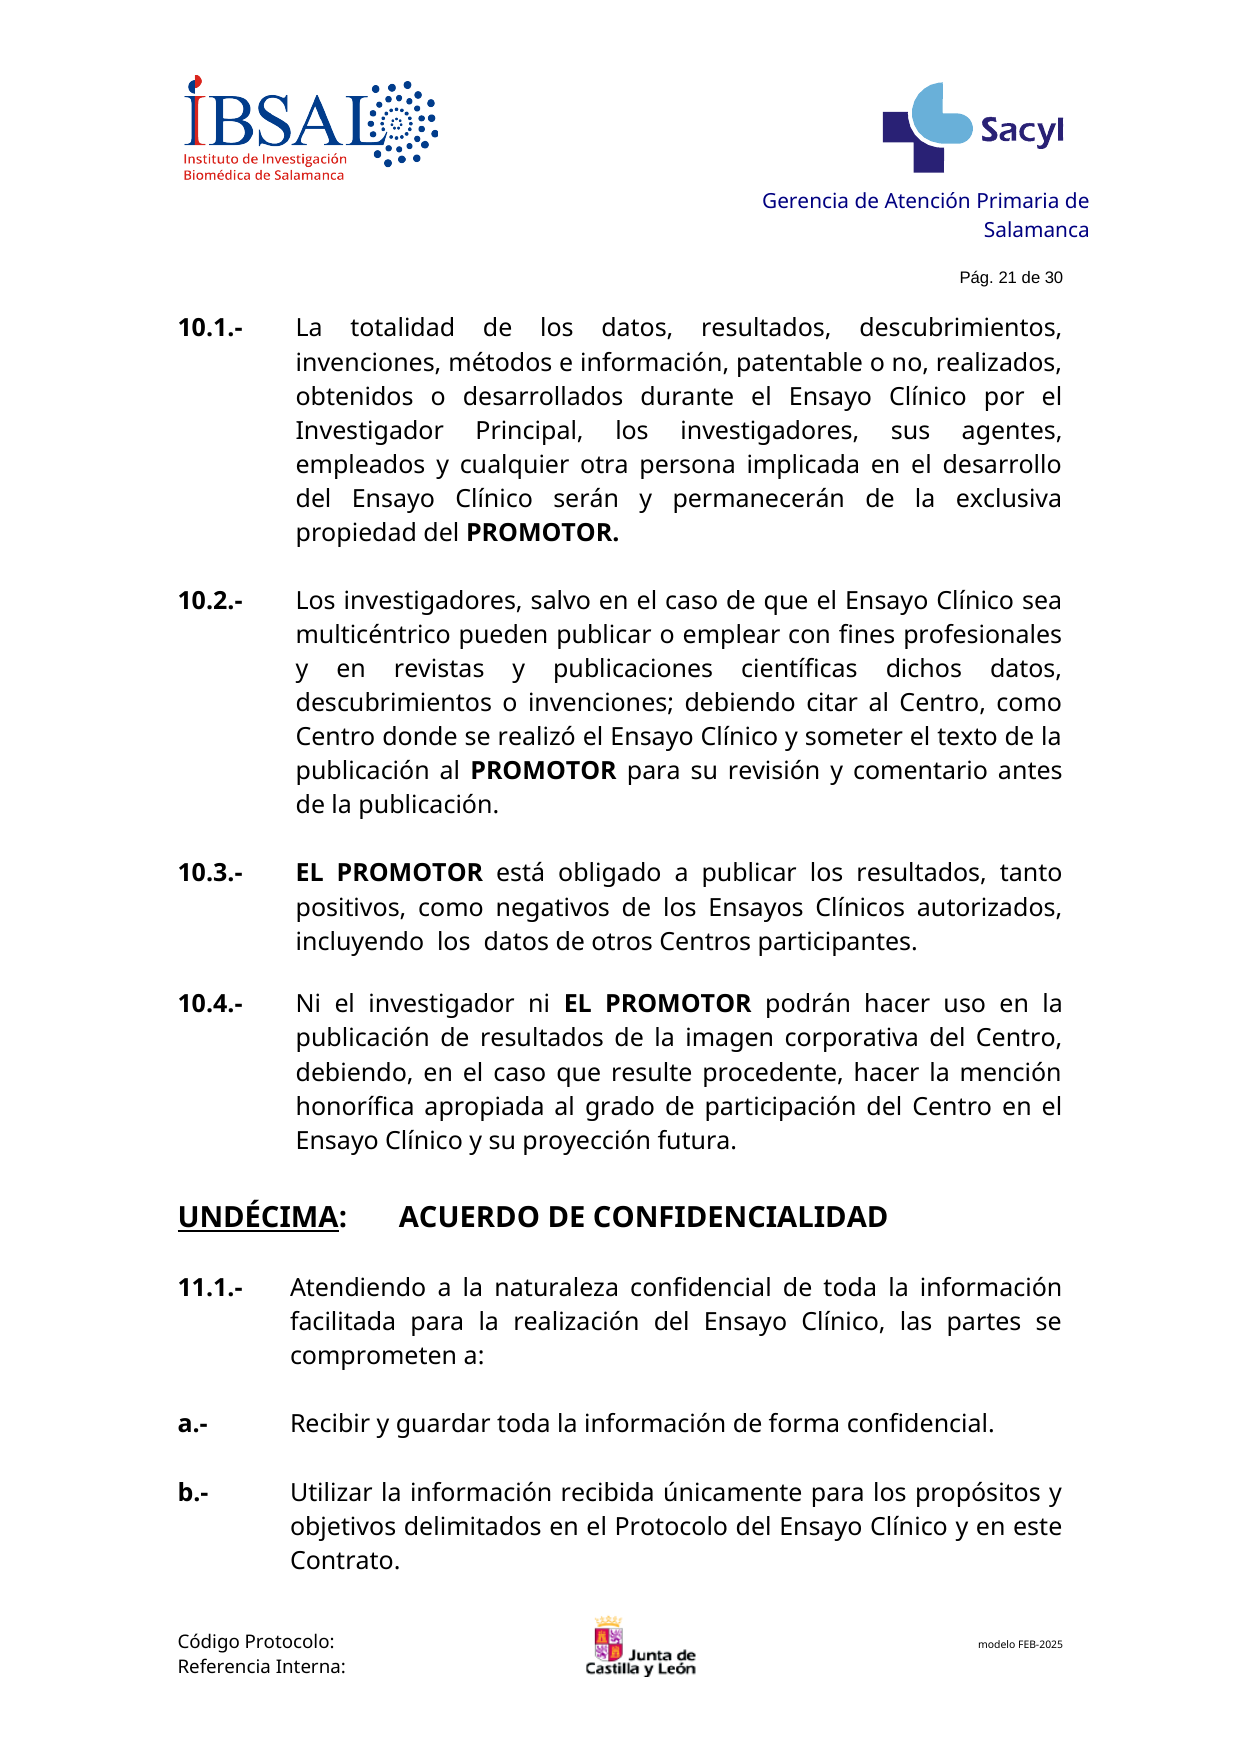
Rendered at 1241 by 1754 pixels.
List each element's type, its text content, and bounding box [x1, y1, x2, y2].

text 11.1.- Atendiendo a la naturaleza confidencial de toda la información facilitada para la realización del Ensayo Clínico, las partes se comprometen a: [177, 1270, 1063, 1372]
picture [572, 1609, 715, 1677]
text UNDÉCIMA: ACUERDO DE CONFIDENCIALIDAD [177, 1196, 1063, 1236]
text 10.2.- Los investigadores, salvo en el caso de que el Ensayo Clínico sea multicéntrico pueden publicar o emplear con fines profesionales y en revistas y publicaciones científicas dichos datos, descubrimientos o invenciones; debiendo citar al Centro, como Centro donde se realizó el Ensayo Clínico y someter el texto de la publicación al PROMOTOR para su revisión y comentario antes de la publicación. [177, 583, 1063, 821]
text 10.1.- La totalidad de los datos, resultados, descubrimientos, invenciones, métodos e información, patentable o no, realizados, obtenidos o desarrollados durante el Ensayo Clínico por el Investigador Principal, los investigadores, sus agentes, empleados y cualquier otra persona implicada en el desarrollo del Ensayo Clínico serán y permanecerán de la exclusiva propiedad del PROMOTOR. [177, 310, 1063, 548]
text b.- Utilizar la información recibida únicamente para los propósitos y objetivos delimitados en el Protocolo del Ensayo Clínico y en este Contrato. [177, 1474, 1063, 1576]
picture [184, 75, 438, 180]
text 10.3.- EL PROMOTOR está obligado a publicar los resultados, tanto positivos, como negativos de los Ensayos Clínicos autorizados, incluyendo los datos de otros Centros participantes. [177, 855, 1063, 957]
text a.- Recibir y guardar toda la información de forma confidencial. [177, 1406, 1063, 1440]
text 10.4.- Ni el investigador ni EL PROMOTOR podrán hacer uso en la publicación de resultados de la imagen corporativa del Centro, debiendo, en el caso que resulte procedente, hacer la mención honorífica apropiada al grado de participación del Centro en el Ensayo Clínico y su proyección futura. [177, 986, 1063, 1156]
